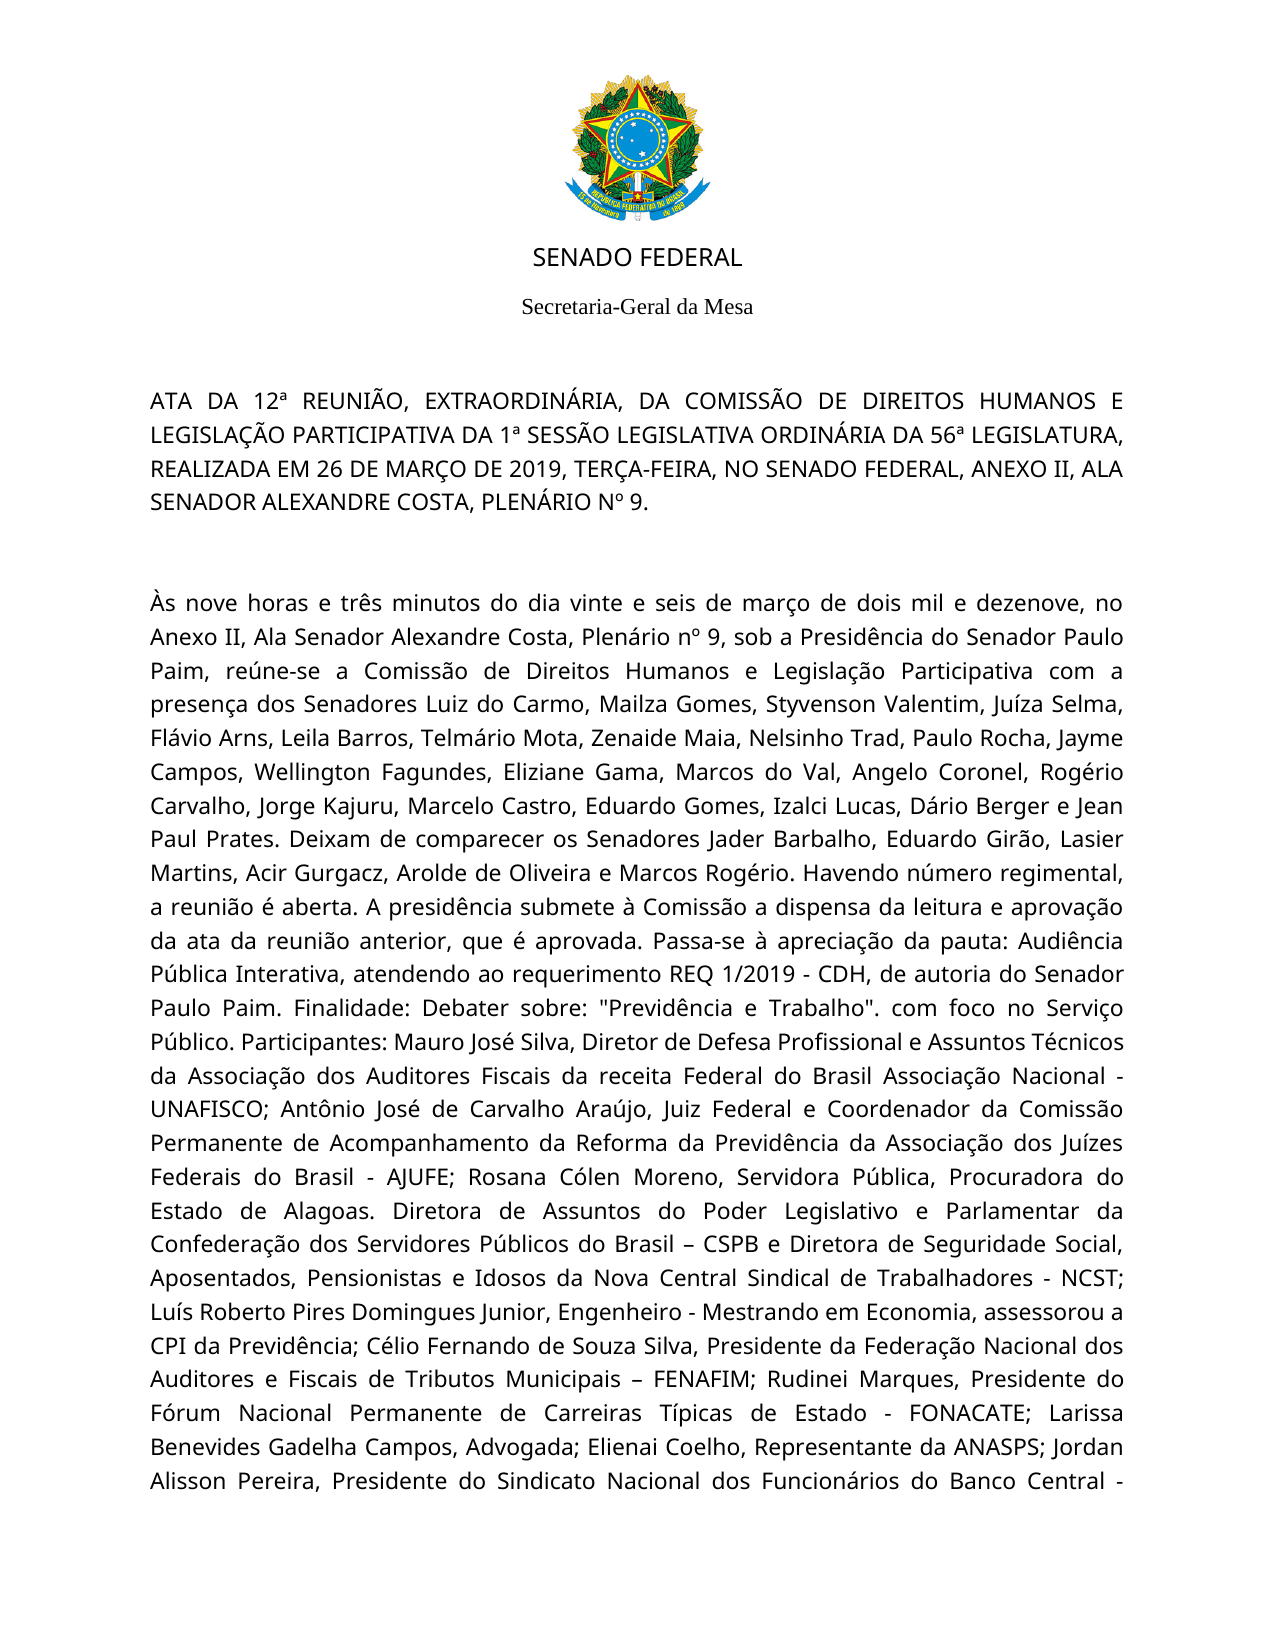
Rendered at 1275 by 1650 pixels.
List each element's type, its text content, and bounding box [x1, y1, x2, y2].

picture [564, 75, 711, 221]
text ATA DA 12ª REUNIÃO, Extraordinária, DA Comissão de Direitos Humanos e Legislação Participativa DA 1ª SESSÃO LEGISLATIVA Ordinária DA 56ª LEGISLATURA, REALIZADA EM 26 de Março de 2019, Terça-feira, NO SENADO FEDERAL, Anexo II, Ala Senador Alexandre Costa, Plenário nº 9. [150, 385, 1125, 517]
